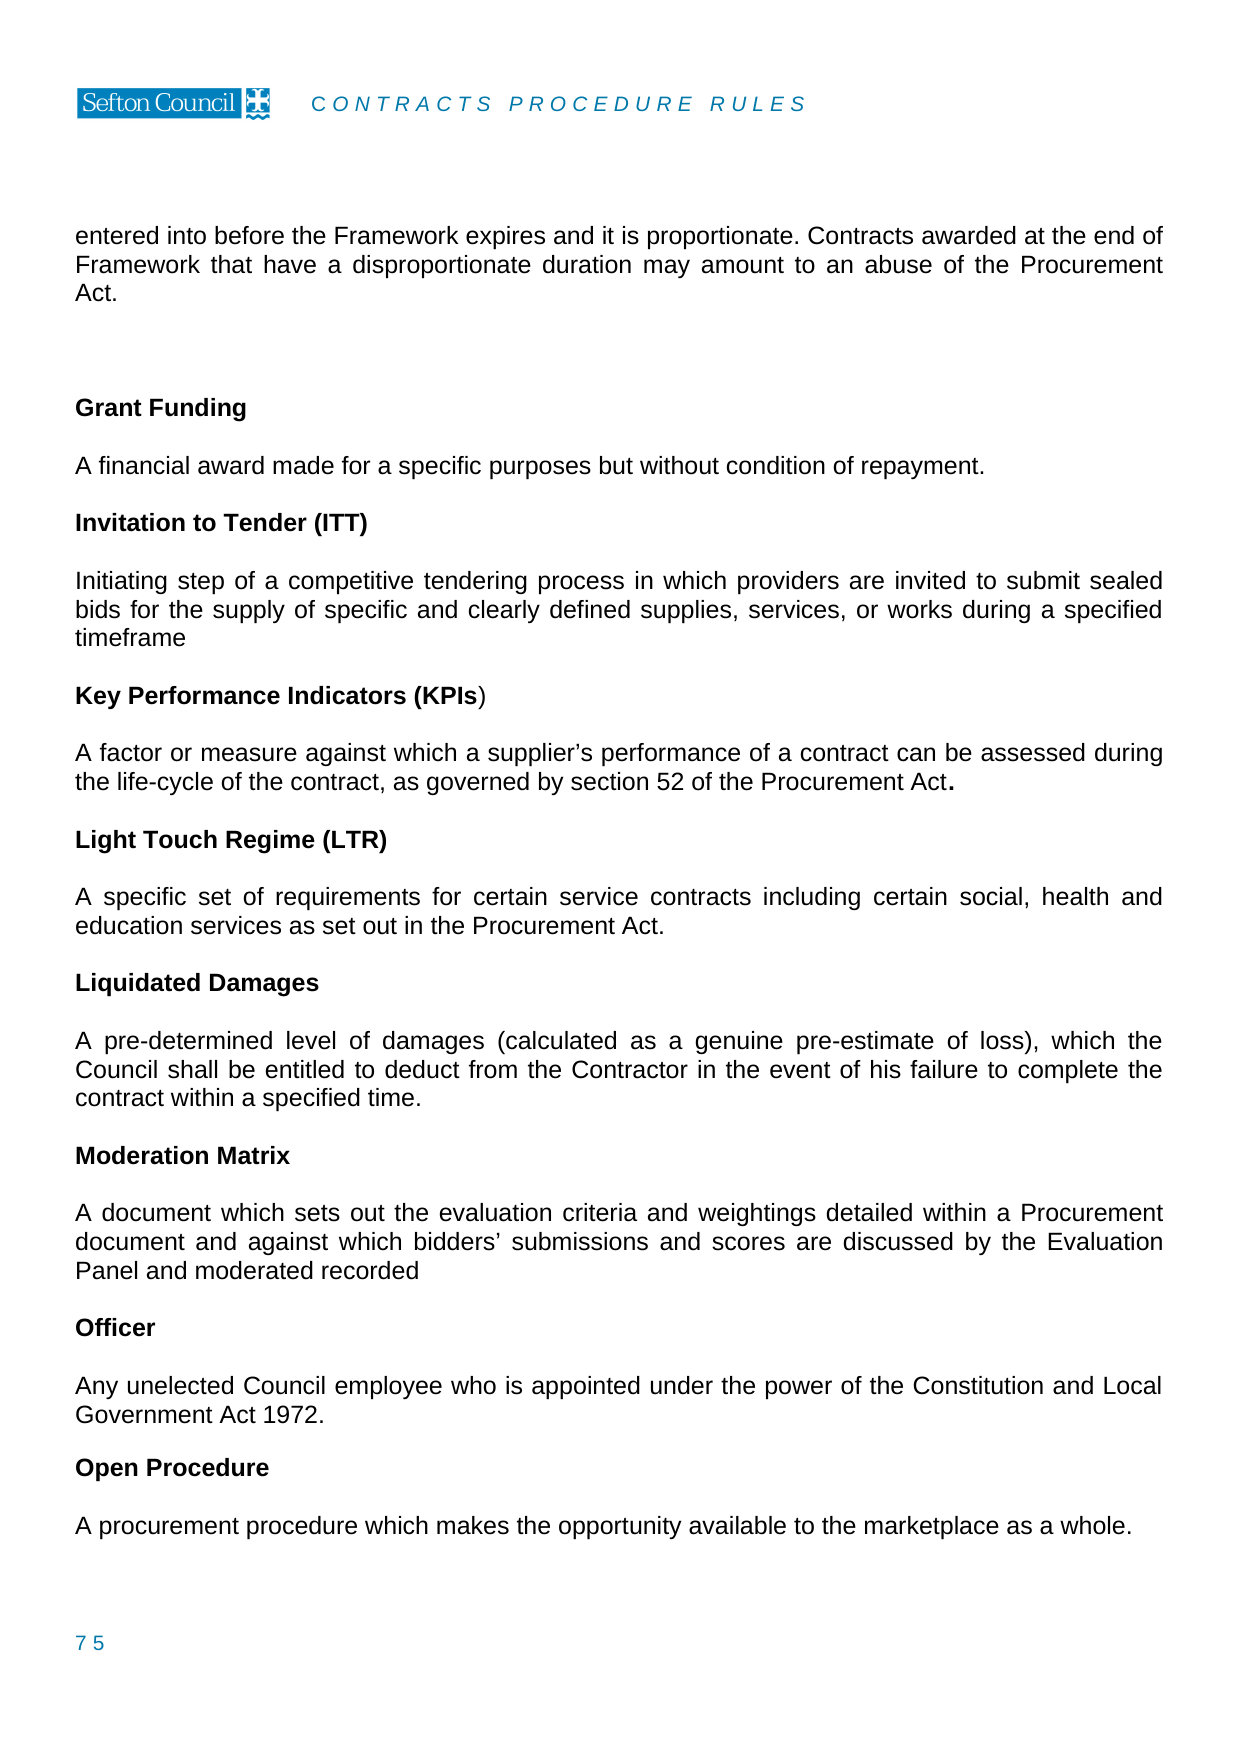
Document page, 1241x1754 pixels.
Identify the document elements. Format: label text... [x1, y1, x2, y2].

text A pre-determined level of damages (calculated as a genuine pre-estimate of loss), which the Council shall be entitled to deduct from the Contractor in the event of his failure to complete the contract within a specified time. [75, 1026, 1165, 1112]
text A financial award made for a specific purposes but without condition of repayment. [75, 451, 1165, 479]
text Moderation Matrix [75, 1141, 1165, 1169]
text Liquidated Damages [75, 968, 1165, 997]
text A specific set of requirements for certain service contracts including certain social, health and education services as set out in the Procurement Act. [75, 882, 1165, 939]
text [75, 221, 1165, 307]
text Any unelected Council employee who is appointed under the power of the Constitution and Local Government Act 1972. [75, 1371, 1165, 1428]
text A factor or measure against which a supplier’s performance of a contract can be assessed during the life-cycle of the contract, as governed by section 52 of the Procurement Act. [75, 738, 1165, 796]
text Initiating step of a competitive tendering process in which providers are invited to submit sealed bids for the supply of specific and clearly defined supplies, services, or works during a specified timeframe [75, 566, 1165, 652]
text Invitation to Tender (ITT) [75, 508, 1165, 537]
text Open Procedure [75, 1453, 1165, 1482]
text Light Touch Regime (LTR) [75, 824, 1165, 853]
text A document which sets out the evaluation criteria and weightings detailed within a Procurement document and against which bidders’ submissions and scores are discussed by the Evaluation Panel and moderated recorded [75, 1198, 1165, 1284]
text Officer [75, 1313, 1165, 1342]
text A procurement procedure which makes the opportunity available to the marketplace as a whole. [75, 1511, 1165, 1539]
picture [75, 85, 273, 122]
text Grant Funding [75, 393, 1165, 422]
text Key Performance Indicators (KPIs) [75, 681, 1165, 709]
